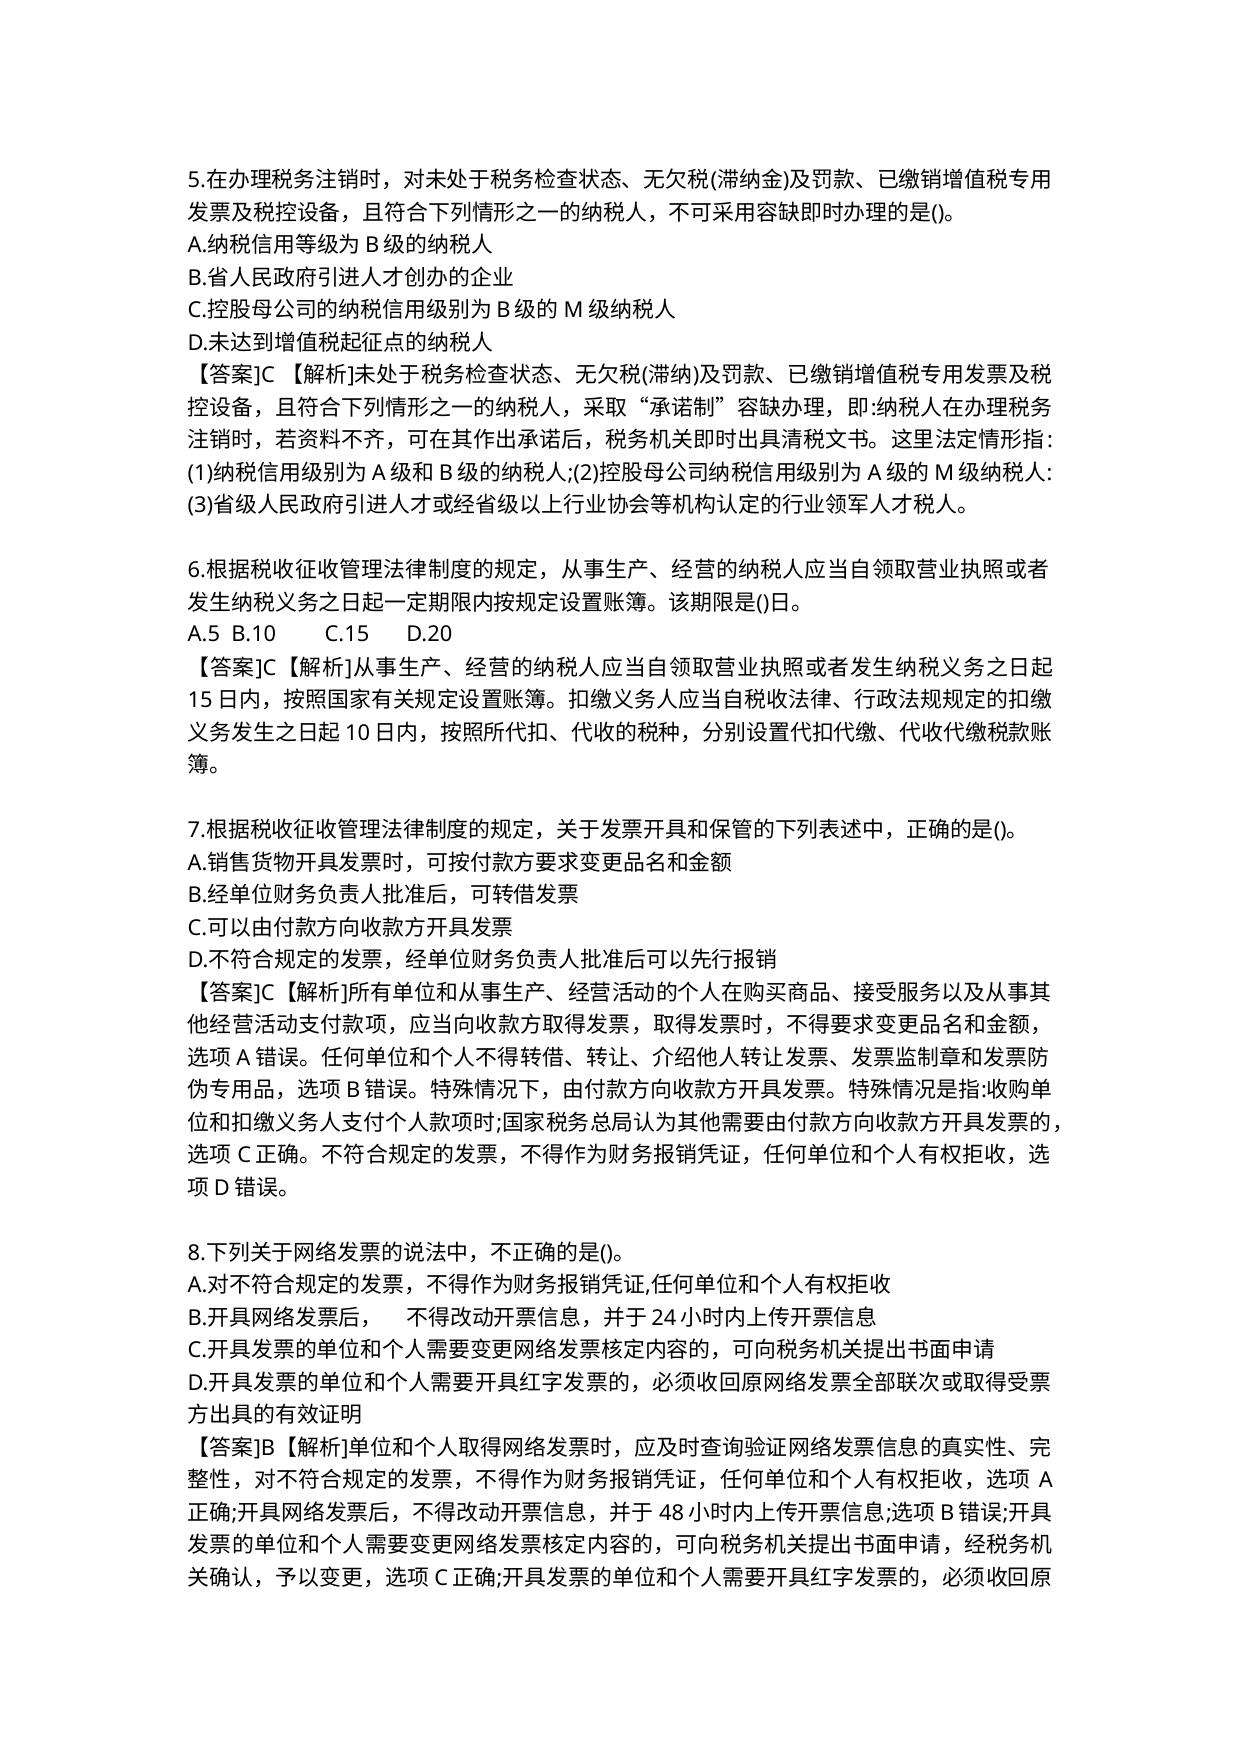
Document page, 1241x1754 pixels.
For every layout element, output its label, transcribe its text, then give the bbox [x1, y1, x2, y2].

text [187, 1429, 1053, 1592]
text A.销售货物开具发票时，可按付款方要求变更品名和金额 [187, 844, 1053, 877]
text 【答案]C【解析]从事生产、经营的纳税人应当自领取营业执照或者发生纳税义务之日起15日内，按照国家有关规定设置账簿。扣缴义务人应当自税收法律、行政法规规定的扣缴义务发生之日起10日内，按照所代扣、代收的税种，分别设置代扣代缴、代收代缴税款账簿。 [187, 649, 1053, 779]
text A.5 B.10 C.15 D.20 [187, 617, 1053, 649]
text 【答案]C 【解析]未处于税务检查状态、无欠税(滞纳)及罚款、已缴销增值税专用发票及税控设备，且符合下列情形之一的纳税人，采取“承诺制”容缺办理，即:纳税人在办理税务注销时，若资料不齐，可在其作出承诺后，税务机关即时出具清税文书。这里法定情形指:(1)纳税信用级别为A级和B级的纳税人;(2)控股母公司纳税信用级别为A级的M级纳税人:(3)省级人民政府引进人才或经省级以上行业协会等机构认定的行业领军人才税人。 [187, 357, 1053, 519]
text D.未达到增值税起征点的纳税人 [187, 324, 1053, 357]
text D.不符合规定的发票，经单位财务负责人批准后可以先行报销 [187, 942, 1053, 974]
text C.可以由付款方向收款方开具发票 [187, 909, 1053, 942]
text B.开具网络发票后， 不得改动开票信息，并于24小时内上传开票信息 [187, 1299, 1053, 1332]
text 8.下列关于网络发票的说法中，不正确的是()。 [187, 1234, 1053, 1267]
text 5.在办理税务注销时，对未处于税务检查状态、无欠税(滞纳金)及罚款、已缴销增值税专用发票及税控设备，且符合下列情形之一的纳税人，不可采用容缺即时办理的是()。 [187, 162, 1053, 227]
text D.开具发票的单位和个人需要开具红字发票的，必须收回原网络发票全部联次或取得受票方出具的有效证明 [187, 1364, 1053, 1429]
text 【答案]C【解析]所有单位和从事生产、经营活动的个人在购买商品、接受服务以及从事其他经营活动支付款项，应当向收款方取得发票，取得发票时，不得要求变更品名和金额，选项A错误。任何单位和个人不得转借、转让、介绍他人转让发票、发票监制章和发票防伪专用品，选项B错误。特殊情况下，由付款方向收款方开具发票。特殊情况是指:收购单位和扣缴义务人支付个人款项时;国家税务总局认为其他需要由付款方向收款方开具发票的，选项 C正确。不符合规定的发票，不得作为财务报销凭证，任何单位和个人有权拒收，选项D错误。 [187, 974, 1053, 1202]
text 7.根据税收征收管理法律制度的规定，关于发票开具和保管的下列表述中，正确的是()。 [187, 812, 1053, 844]
text C.控股母公司的纳税信用级别为B级的 M 级纳税人 [187, 292, 1053, 324]
text C.开具发票的单位和个人需要变更网络发票核定内容的，可向税务机关提出书面申请 [187, 1332, 1053, 1364]
text A.纳税信用等级为B级的纳税人 [187, 227, 1053, 259]
text B.省人民政府引进人才创办的企业 [187, 259, 1053, 292]
text B.经单位财务负责人批准后，可转借发票 [187, 877, 1053, 909]
text 6.根据税收征收管理法律制度的规定，从事生产、经营的纳税人应当自领取营业执照或者发生纳税义务之日起一定期限内按规定设置账簿。该期限是()日。 [187, 552, 1053, 617]
text A.对不符合规定的发票，不得作为财务报销凭证,任何单位和个人有权拒收 [187, 1267, 1053, 1299]
